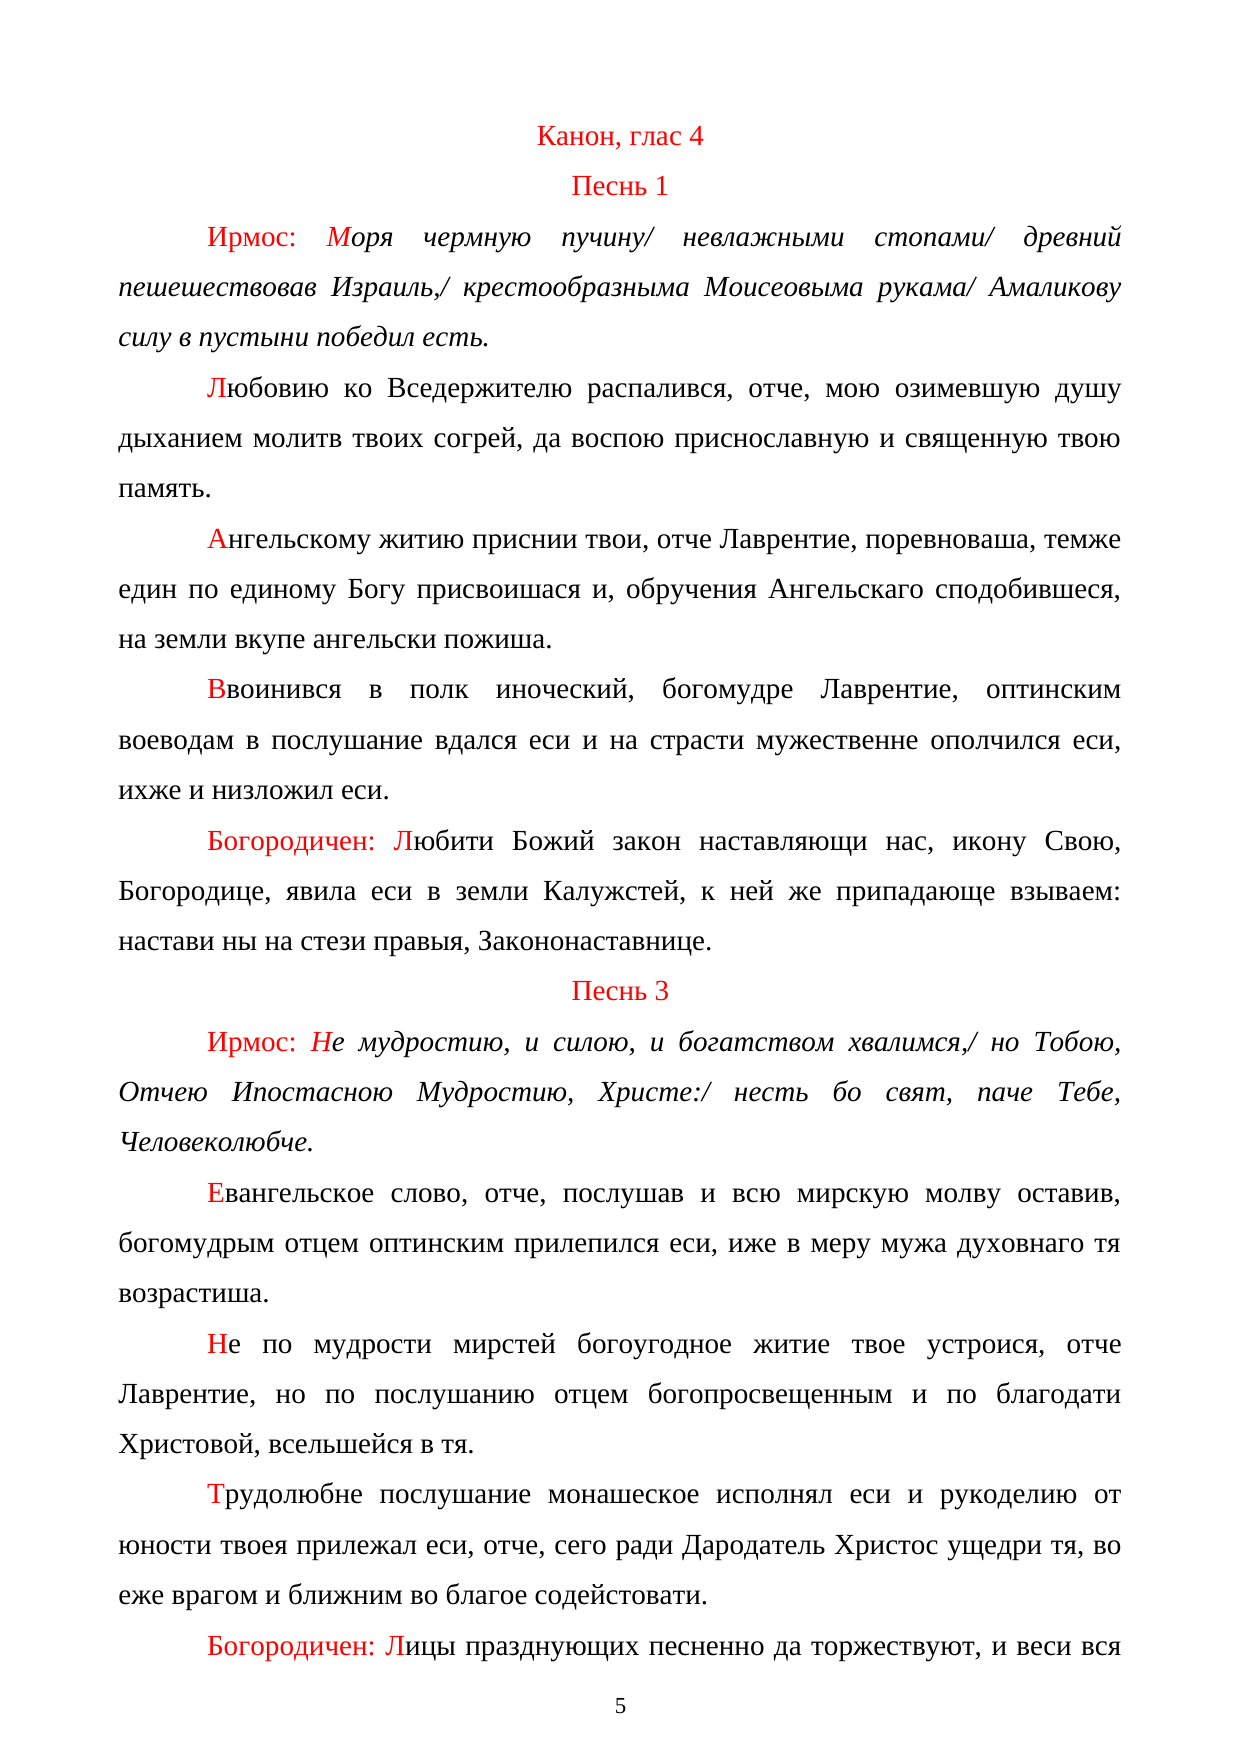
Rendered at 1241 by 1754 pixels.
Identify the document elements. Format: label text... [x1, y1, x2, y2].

text Трудолюбне послушание монашеское исполнял еси и рукоделию от юности твоея прилежал еси, отче, сего ради Дародатель Христос ущедри тя, во еже врагом и ближним во благое содейстовати. [118, 1477, 1122, 1611]
text Евангельское слово, отче, послушав и всю мирскую молву оставив, богомудрым отцем оптинским прилепился еси, иже в меру мужа духовнаго тя возрастиша. [118, 1175, 1122, 1309]
text Песнь 3 [118, 973, 1122, 1007]
text Ангельскому житию приснии твои, отче Лаврентие, поревноваша, темже един по единому Богу присвоишася и, обручения Ангельскаго сподобившеся, на земли вкупе ангельски пожиша. [118, 521, 1122, 655]
text Ввоинився в полк иноческий, богомудре Лаврентие, оптинским воеводам в послушание вдался еси и на страсти мужественне ополчился еси, ихже и низложил еси. [118, 672, 1122, 806]
text Ирмос: Не мудростию, и силою, и богатством хвалимся,/ но Тобою, Отчею Ипостасною Мудростию, Христе:/ несть бо свят, паче Тебе, Человеколюбче. [118, 1024, 1122, 1158]
text Богородичен: Любити Божий закон наставляющи нас, икону Свою, Богородице, явила еси в земли Калужстей, к ней же припадающе взываем: настави ны на стези правыя, Закононаставнице. [118, 823, 1122, 957]
text Песнь 1 [118, 168, 1122, 202]
text Любовию ко Вседержителю распалився, отче, мою озимевшую душу дыханием молитв твоих согрей, да воспою приснославную и священную твою память. [118, 370, 1122, 504]
text Канон, глас 4 [118, 118, 1122, 152]
text Не по мудрости мирстей богоугодное житие твое устроися, отче Лаврентие, но по послушанию отцем богопросвещенным и по благодати Христовой, всельшейся в тя. [118, 1326, 1122, 1460]
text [118, 1628, 1122, 1661]
text Ирмос: Моря чермную пучину/ невлажными стопами/ древний пешешествовав Израиль,/ крестообразныма Моисеовыма рукама/ Амаликову силу в пустыни победил есть. [118, 219, 1122, 353]
